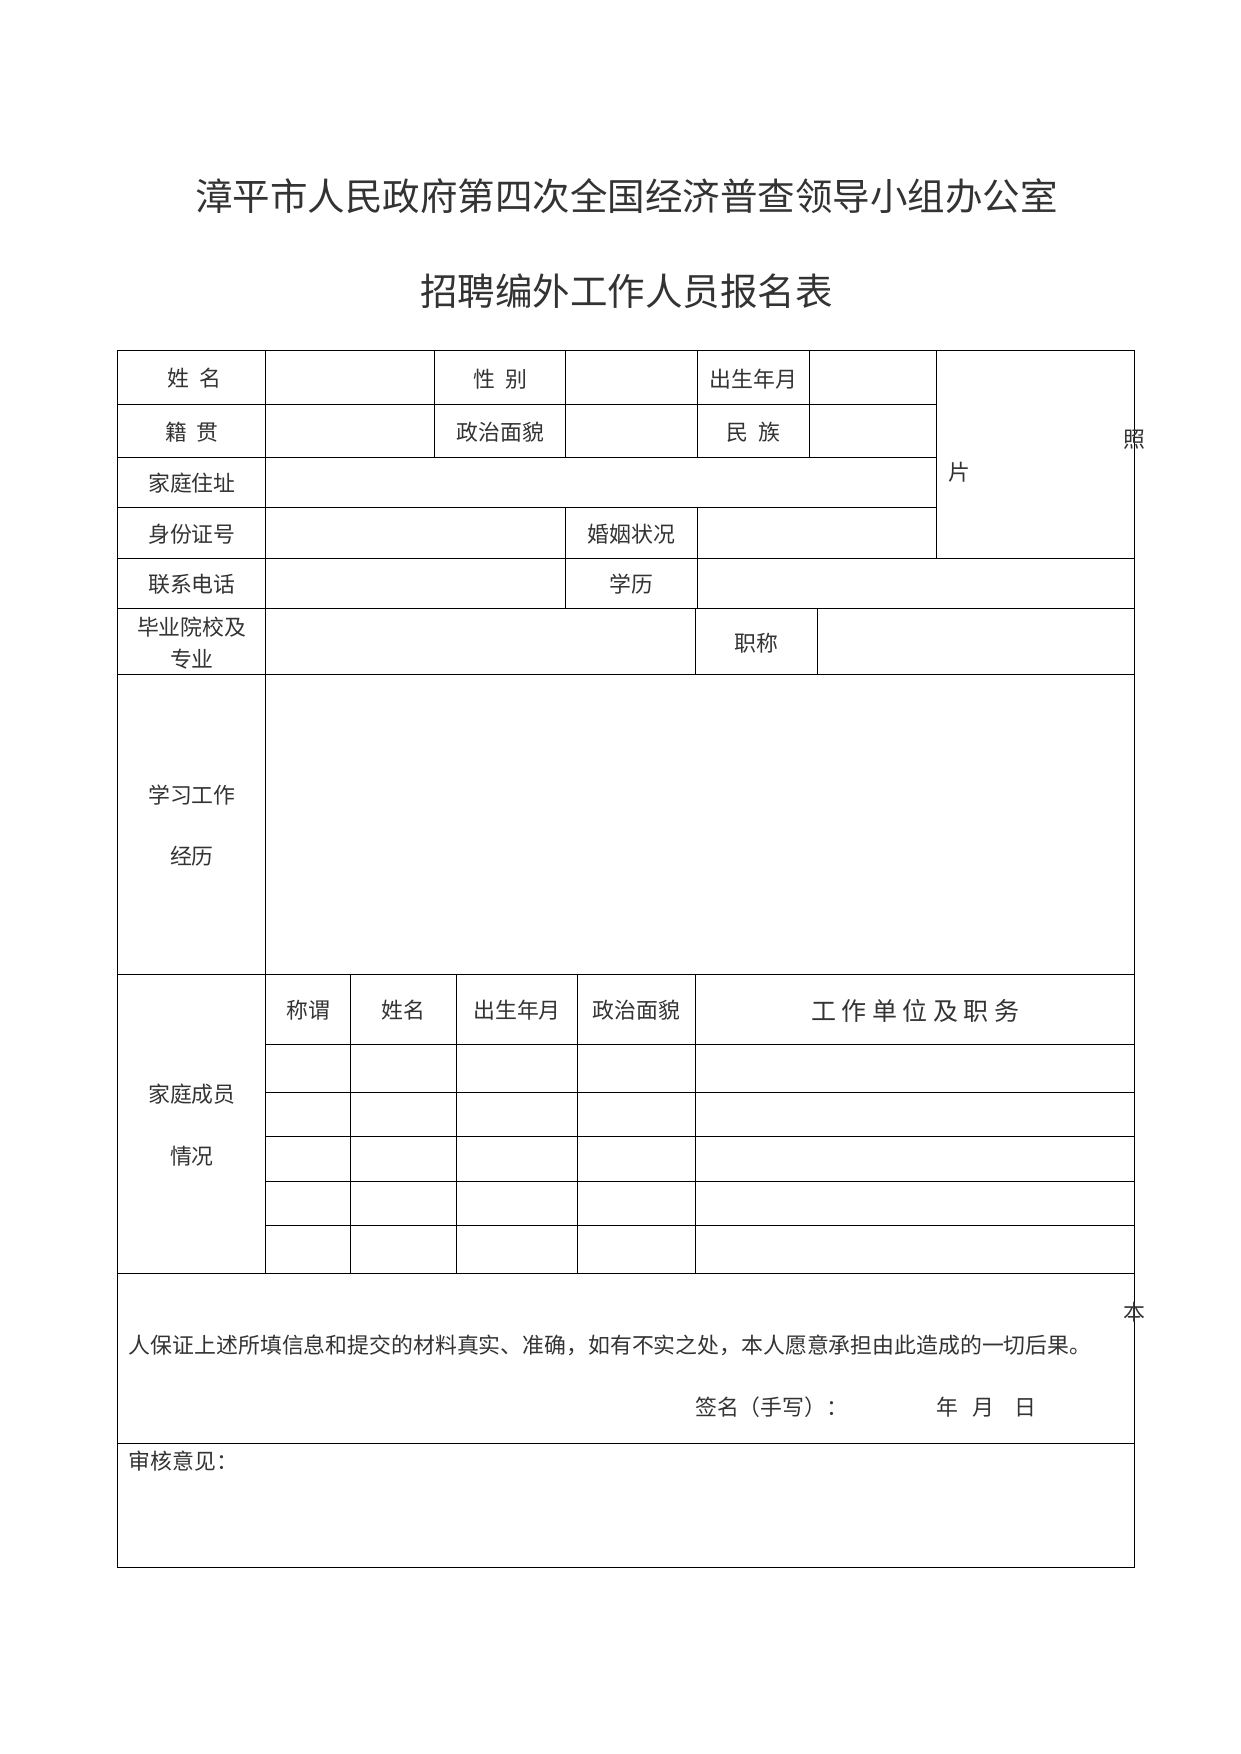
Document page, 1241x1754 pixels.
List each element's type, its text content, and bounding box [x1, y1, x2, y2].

table_cell [696, 1182, 1134, 1224]
table_cell [266, 1137, 350, 1181]
table_header 性 别 [435, 351, 565, 403]
table_cell [266, 675, 1134, 973]
table_cell [698, 559, 1134, 608]
table_cell 审核意见： 年 月 日 [118, 1444, 1134, 1567]
table_cell [566, 405, 697, 457]
table_cell [351, 1045, 456, 1092]
table_cell 政治面貌 [435, 405, 565, 457]
table_cell [578, 1182, 695, 1224]
table_cell [457, 1137, 577, 1181]
table_header 出生年月 [698, 351, 809, 403]
table_cell [266, 1226, 350, 1273]
table_header [810, 351, 936, 403]
table_cell [351, 1137, 456, 1181]
table_cell [810, 405, 936, 457]
table_cell 本人保证上述所填信息和提交的材料真实、准确，如有不实之处，本人愿意承担由此造成的一切后果。 签名（手写）： 年 月 日 [118, 1274, 1134, 1442]
table_cell 政治面貌 [578, 975, 695, 1044]
text 漳平市人民政府第四次全国经济普查领导小组办公室 [148, 162, 1104, 227]
table_cell 出生年月 [457, 975, 577, 1044]
table_cell [578, 1045, 695, 1092]
table_cell 工 作 单 位 及 职 务 [696, 975, 1134, 1044]
table_cell [457, 1093, 577, 1136]
table_cell [696, 1093, 1134, 1136]
table_cell 姓名 [351, 975, 456, 1044]
table_cell 籍 贯 [118, 405, 265, 457]
table_cell 职称 [696, 609, 817, 674]
table_cell [351, 1093, 456, 1136]
table_cell [266, 609, 695, 674]
table_cell [698, 508, 936, 558]
text 招聘编外工作人员报名表 [148, 256, 1104, 321]
table_cell 身份证号 [118, 508, 265, 558]
table_cell [696, 1045, 1134, 1092]
table_header [266, 351, 434, 403]
table_cell [266, 508, 565, 558]
table_header 姓 名 [118, 351, 265, 403]
table_cell [457, 1045, 577, 1092]
table_cell 婚姻状况 [566, 508, 697, 558]
table_cell [578, 1137, 695, 1181]
table_cell [351, 1226, 456, 1273]
table_cell [266, 405, 434, 457]
table_cell 学历 [566, 559, 697, 608]
table_cell 民 族 [698, 405, 809, 457]
table_cell [818, 609, 1134, 674]
table_cell [696, 1226, 1134, 1273]
table_cell [457, 1226, 577, 1273]
table_cell 学习工作 经历 [118, 675, 265, 973]
table_cell [696, 1137, 1134, 1181]
table_cell [266, 1093, 350, 1136]
table_header 照片 [937, 351, 1134, 558]
table_cell [578, 1226, 695, 1273]
table_header [566, 351, 697, 403]
table_cell 家庭成员 情况 [118, 975, 265, 1273]
table_cell [351, 1182, 456, 1224]
table_cell 称谓 [266, 975, 350, 1044]
table_cell [578, 1093, 695, 1136]
table_cell 联系电话 [118, 559, 265, 608]
table_cell 家庭住址 [118, 458, 265, 507]
table_cell [266, 559, 565, 608]
table_cell [266, 1182, 350, 1224]
table_cell [457, 1182, 577, 1224]
table_cell 毕业院校及专业 [118, 609, 265, 674]
table_cell [266, 458, 936, 507]
table_cell [266, 1045, 350, 1092]
